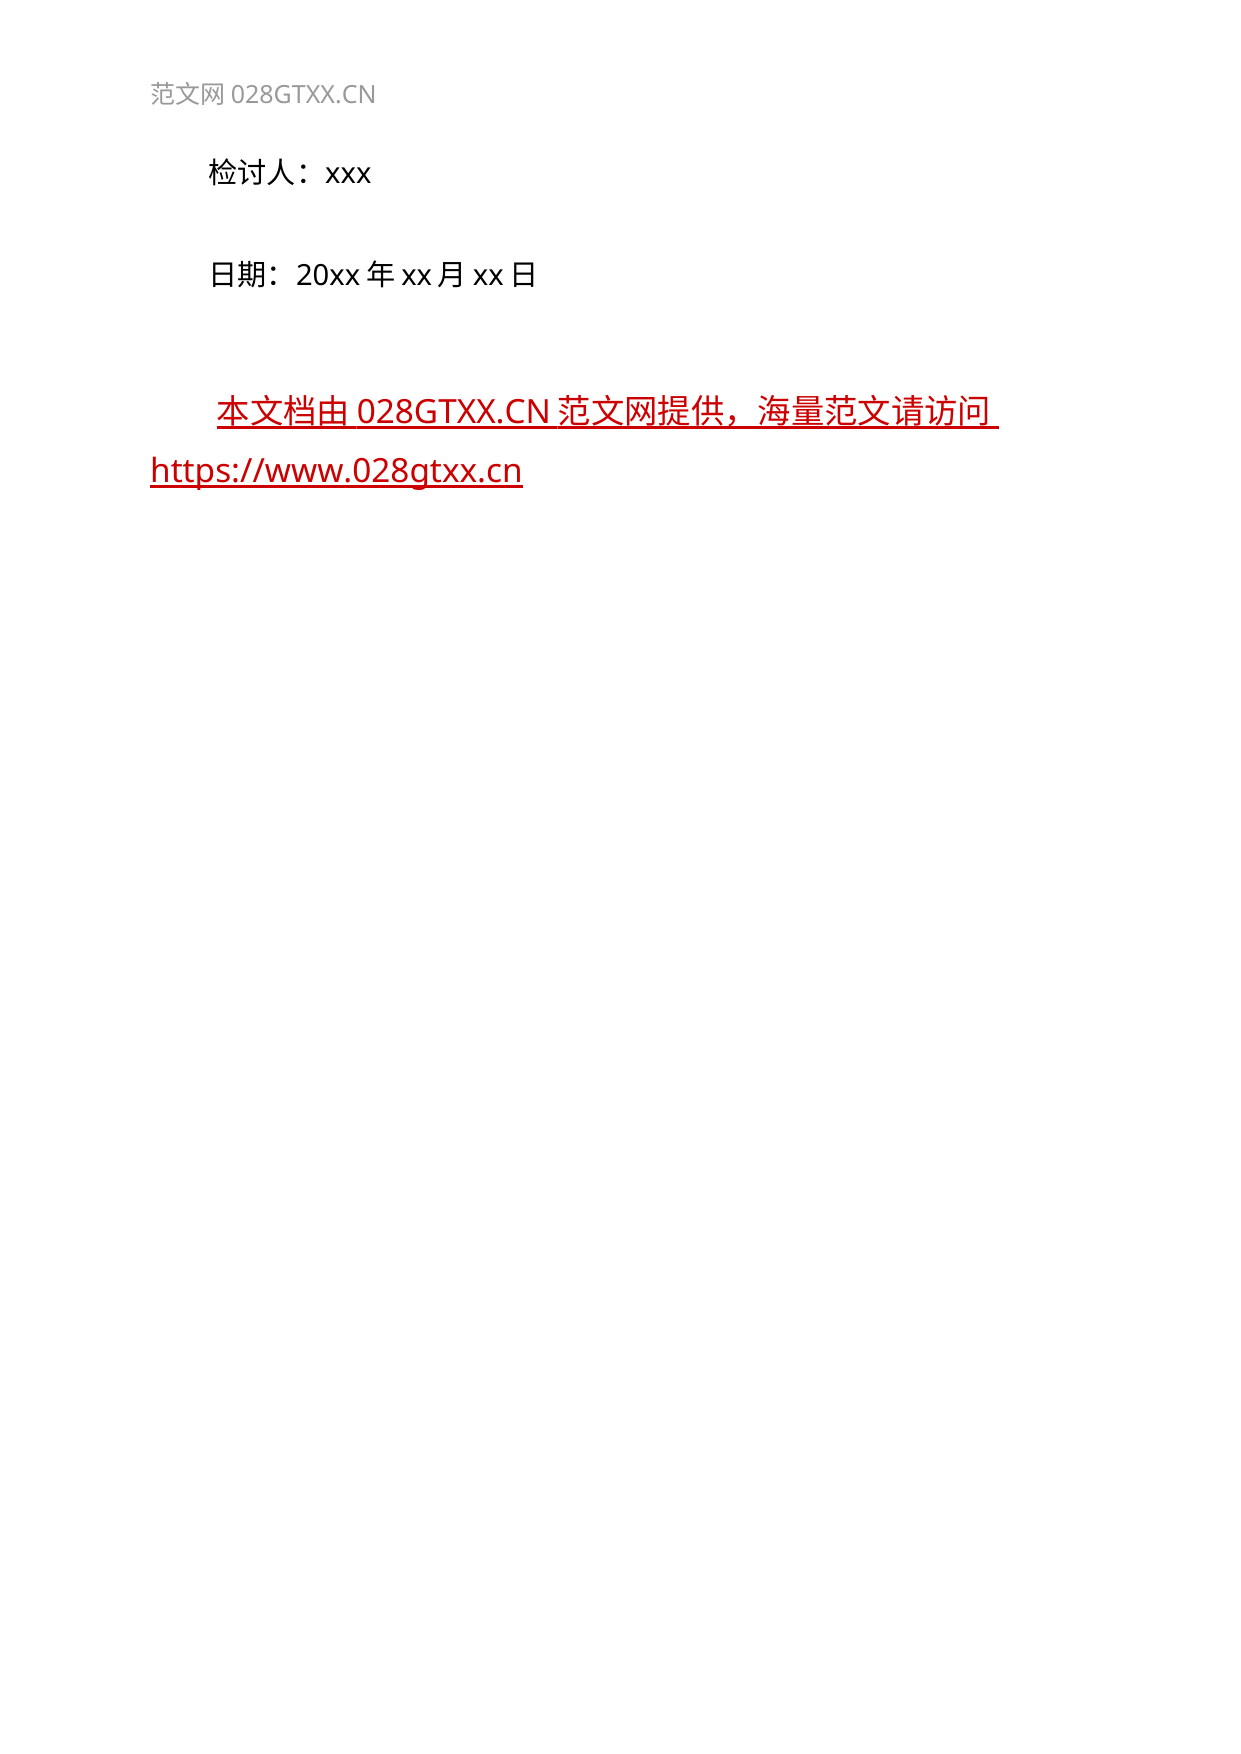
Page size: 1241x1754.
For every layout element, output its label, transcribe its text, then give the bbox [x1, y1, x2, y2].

text 日期：20xx年xx月xx日 [150, 252, 1090, 294]
text 本文档由028GTXX.CN范文网提供，海量范文请访问 https://www.028gtxx.cn [150, 385, 1090, 493]
text 检讨人：xxx [150, 150, 1090, 192]
